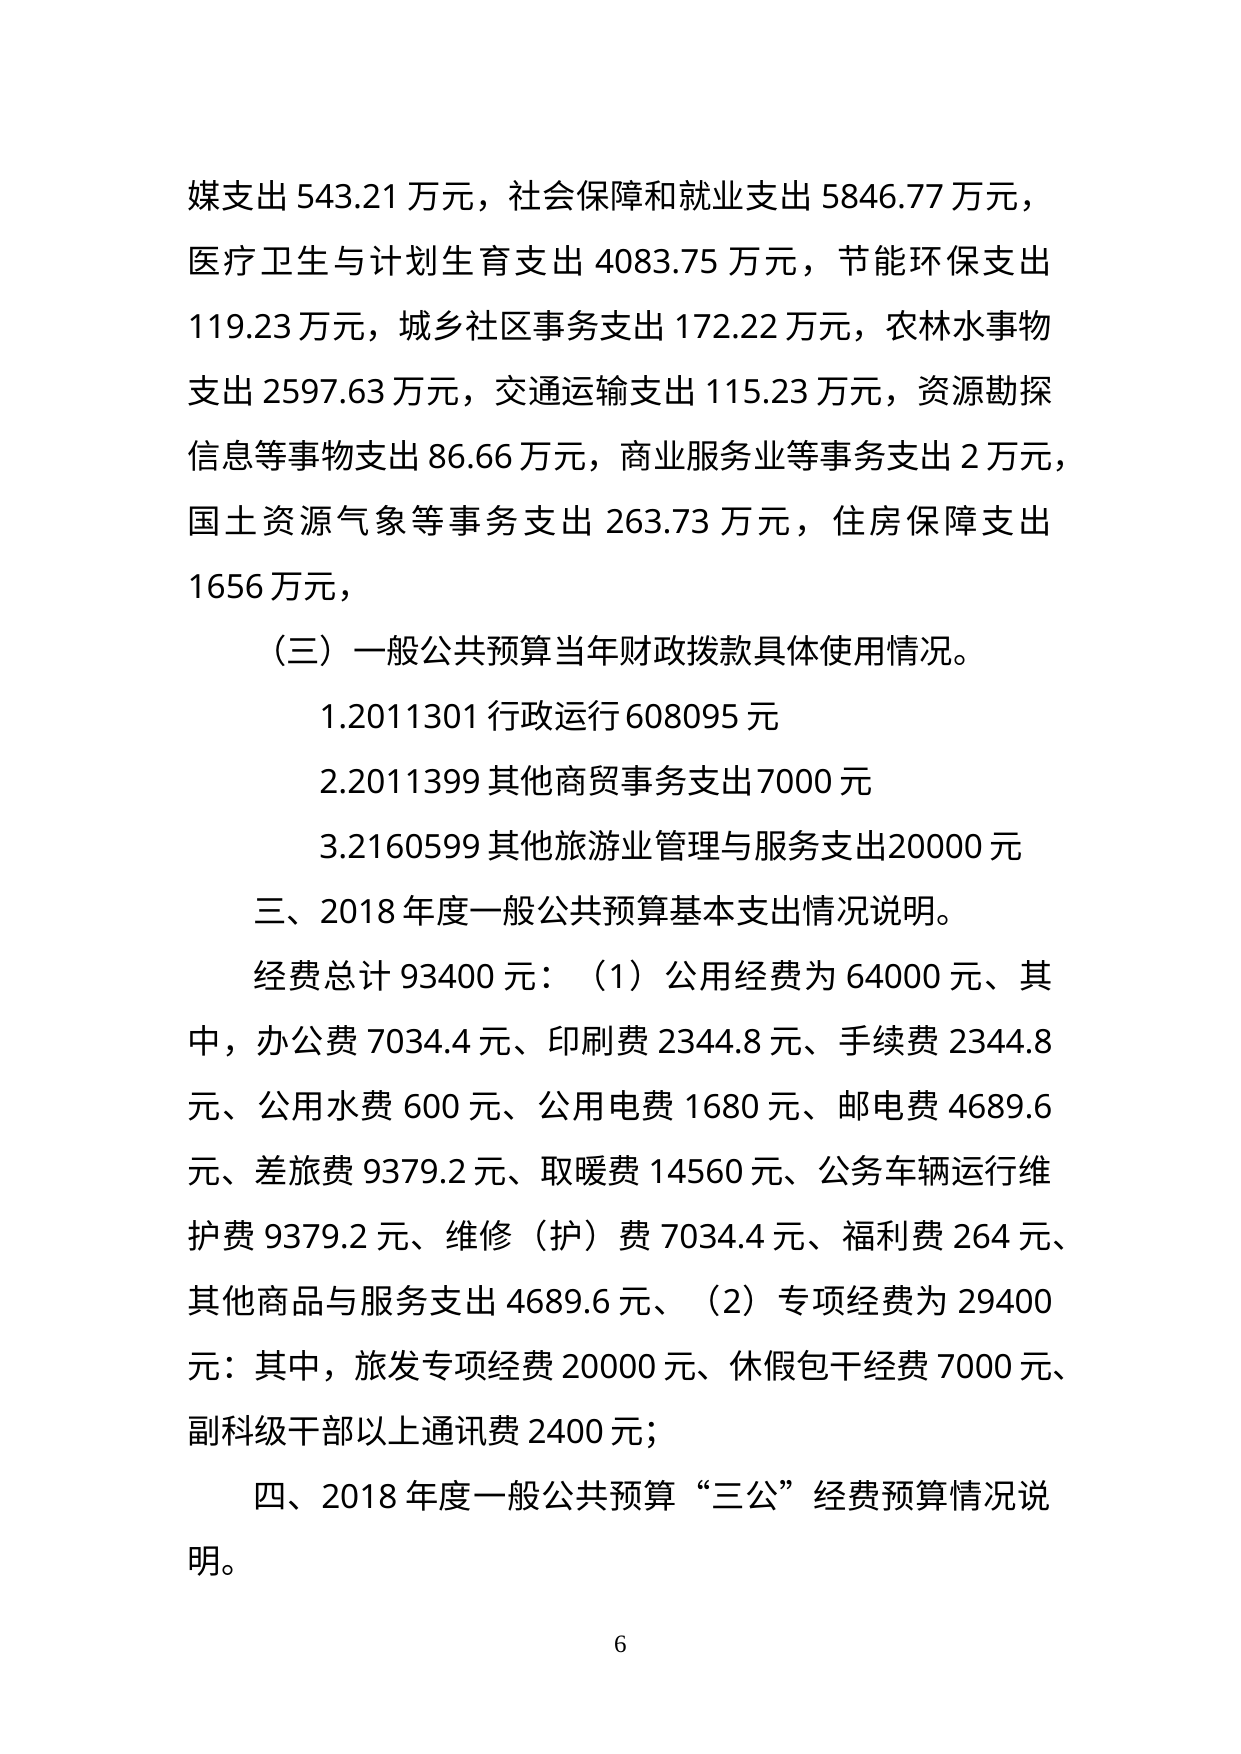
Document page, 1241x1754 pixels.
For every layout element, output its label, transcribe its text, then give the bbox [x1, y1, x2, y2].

text 1.2011301行政运行 608095元 [187, 682, 1053, 747]
text 3.2160599其他旅游业管理与服务支出 20000元 [187, 812, 1053, 877]
text 四、2018年度一般公共预算“三公”经费预算情况说明。 [187, 1462, 1053, 1592]
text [187, 162, 1053, 617]
text 经费总计93400元：（1）公用经费为64000元、其中，办公费7034.4元、印刷费2344.8元、手续费2344.8元、公用水费600元、公用电费1680元、邮电费4689.6元、差旅费9379.2元、取暖费14560元、公务车辆运行维护费9379.2元、维修（护）费7034.4元、福利费264元、其他商品与服务支出4689.6元、（2）专项经费为29400元：其中，旅发专项经费20000元、休假包干经费7000元、副科级干部以上通讯费2400元； [187, 942, 1053, 1462]
text 三、2018年度一般公共预算基本支出情况说明。 [187, 877, 1053, 942]
text （三）一般公共预算当年财政拨款具体使用情况。 [187, 617, 1053, 682]
text 2.2011399其他商贸事务支出 7000元 [187, 747, 1053, 812]
